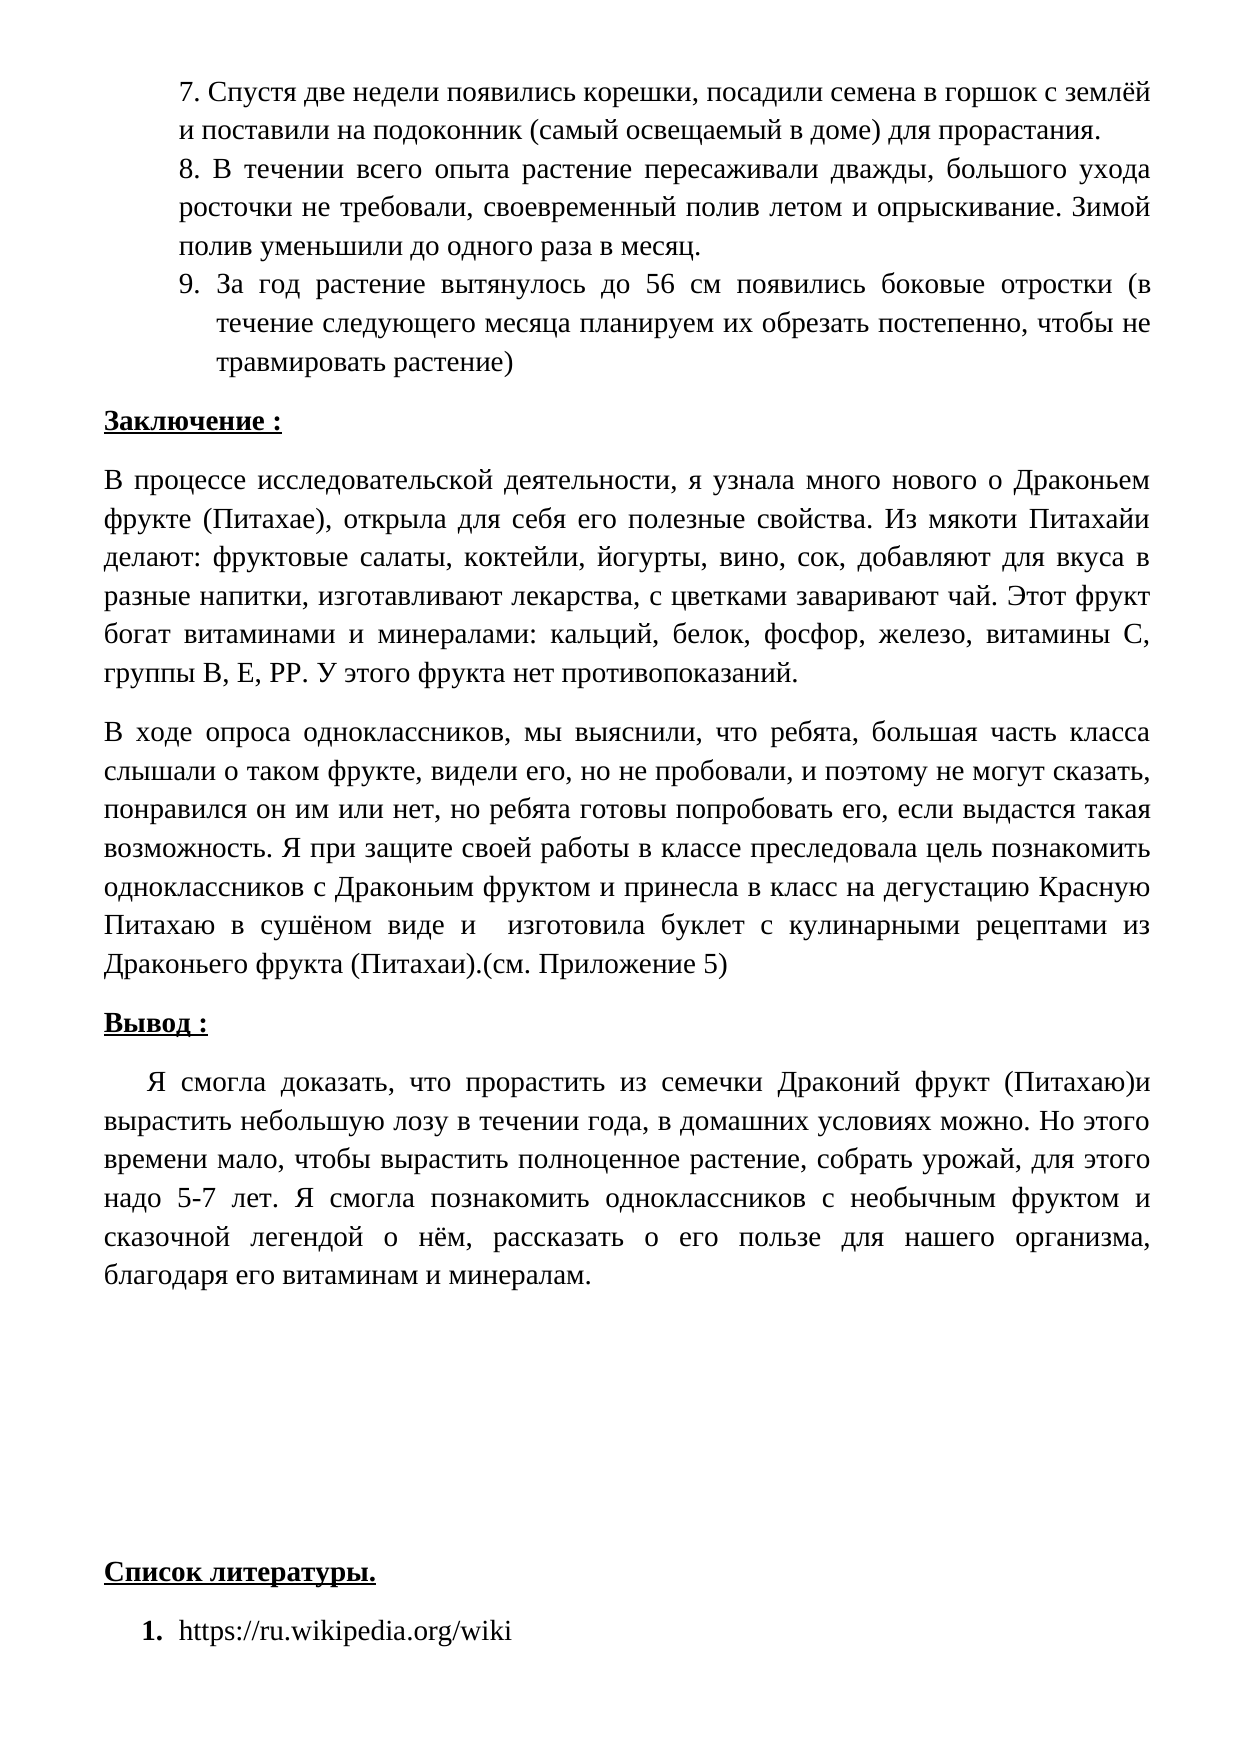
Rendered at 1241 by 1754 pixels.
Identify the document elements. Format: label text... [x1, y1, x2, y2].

text Я смогла доказать, что прорастить из семечки Драконий фрукт (Питахаю)и вырастить небольшую лозу в течении года, в домашних условиях можно. Но этого времени мало, чтобы вырастить полноценное растение, собрать урожай, для этого надо 5-7 лет. Я смогла познакомить одноклассников с необычным фруктом и сказочной легендой о нём, рассказать о его пользе для нашего организма, благодаря его витаминам и минералам. [103, 1064, 1152, 1291]
text В процессе исследовательской деятельности, я узнала много нового о Драконьем фрукте (Питахае), открыла для себя его полезные свойства. Из мякоти Питахайи делают: фруктовые салаты, коктейли, йогурты, вино, сок, добавляют для вкуса в разные напитки, изготавливают лекарства, с цветками заваривают чай. Этот фрукт богат витаминами и минералами: кальций, белок, фосфор, железо, витамины С, группы В, Е, РР. У этого фрукта нет противопоказаний. [103, 462, 1152, 689]
text Заключение : [103, 403, 1152, 437]
text В ходе опроса одноклассников, мы выяснили, что ребята, большая часть класса слышали о таком фрукте, видели его, но не пробовали, и поэтому не могут сказать, понравился он им или нет, но ребята готовы попробовать его, если выдастся такая возможность. Я при защите своей работы в классе преследовала цель познакомить одноклассников с Драконьим фруктом и принесла в класс на дегустацию Красную Питахаю в сушёном виде и изготовила буклет с кулинарными рецептами из Драконьего фрукта (Питахаи).(см. Приложение 5) [103, 714, 1152, 979]
list За год растение вытянулось до 56 см появились боковые отростки (в течение следующего месяца планируем их обрезать постепенно, чтобы не травмировать растение) [178, 267, 1152, 377]
text Вывод : [103, 1005, 1152, 1039]
list 8. В течении всего опыта растение пересаживали дважды, большого ухода росточки не требовали, своевременный полив летом и опрыскивание. Зимой полив уменьшили до одного раза в месяц. [178, 151, 1152, 262]
list 7. Спустя две недели появились корешки, посадили семена в горшок с землёй и поставили на подоконник (самый освещаемый в доме) для прорастания. [178, 74, 1152, 146]
text Список литературы. [103, 1554, 1152, 1588]
list https://ru.wikipedia.org/wiki [141, 1613, 1152, 1647]
